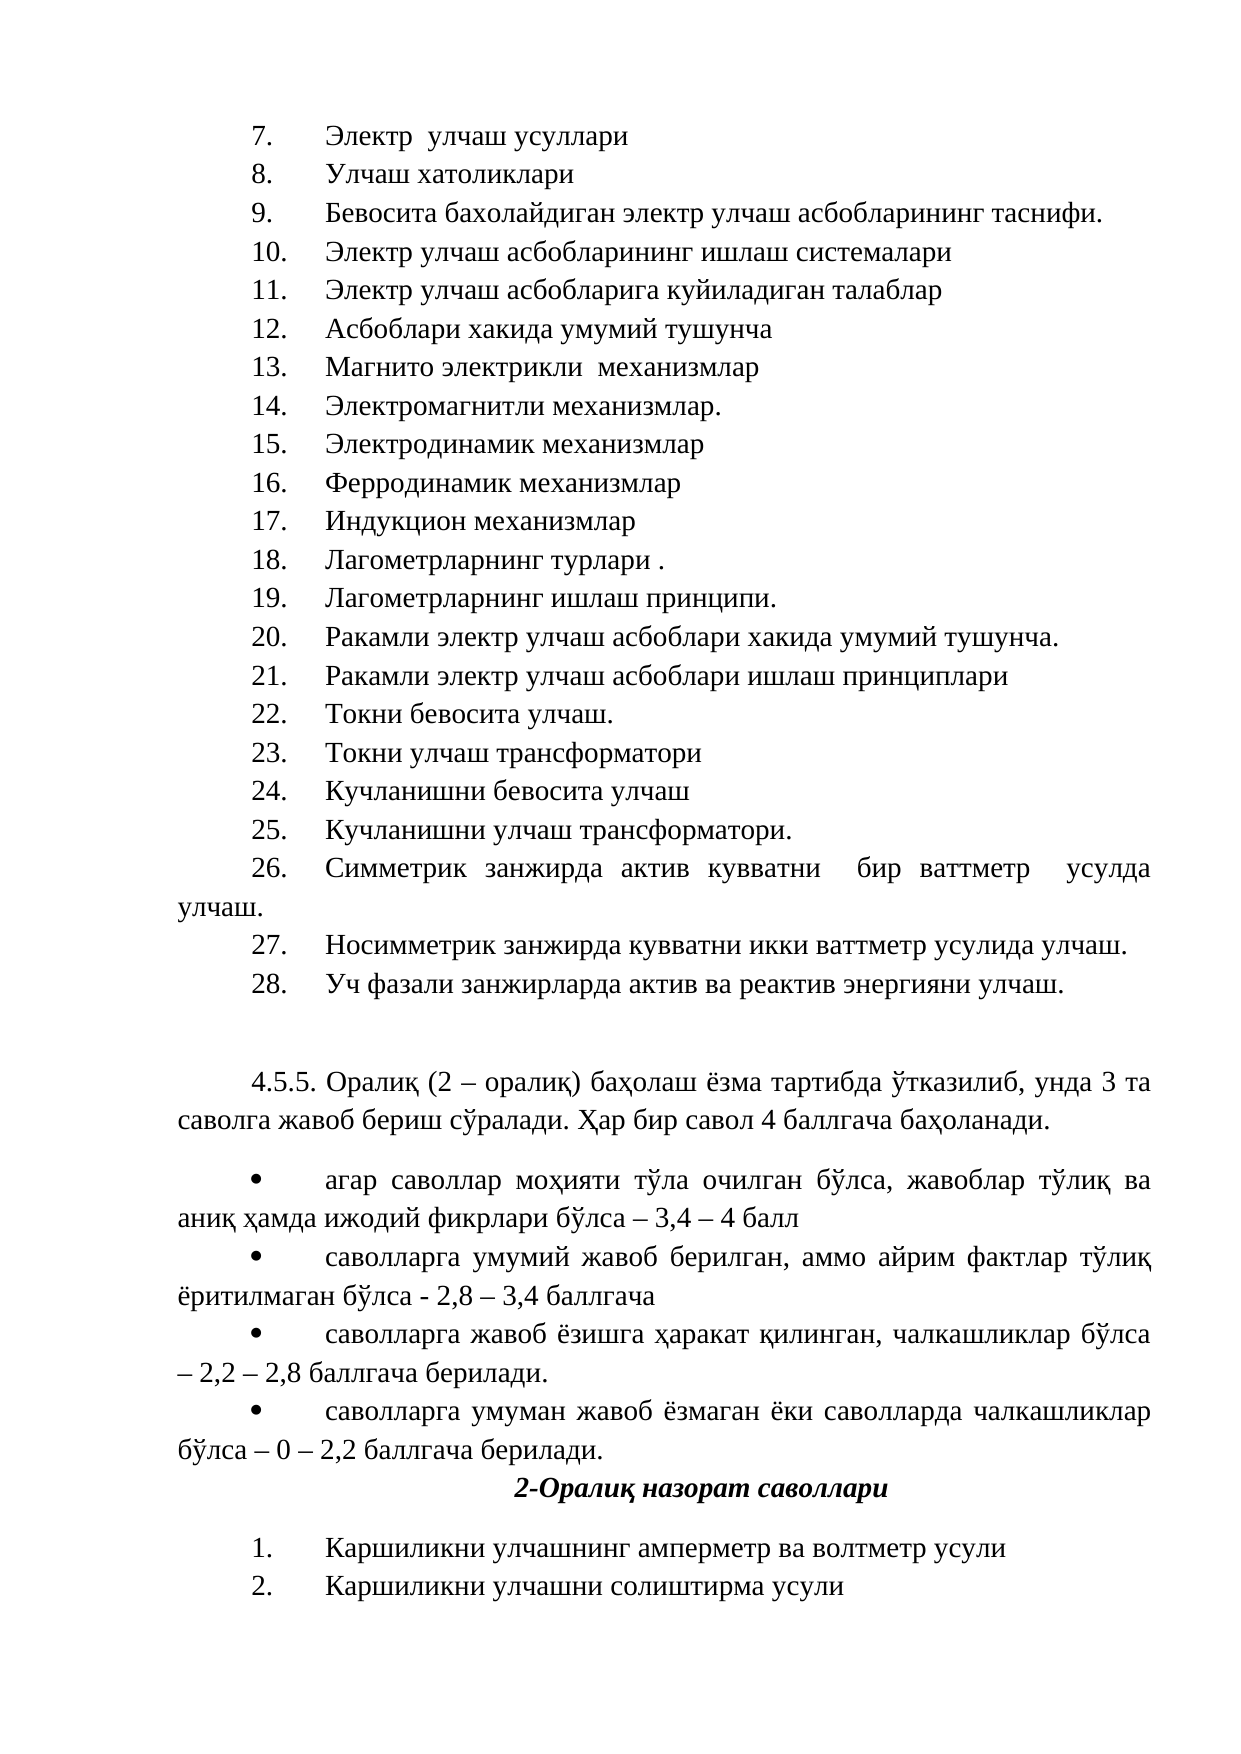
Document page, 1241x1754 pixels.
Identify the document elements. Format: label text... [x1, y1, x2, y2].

list Магнито электрикли механизмлар [177, 349, 1152, 383]
text 4.5.5. Оралиқ (2 – оралиқ) баҳолаш ёзма тартибда ўтказилиб, унда 3 та саволга жавоб бериш сўралади. Ҳар бир савол 4 баллгача баҳоланади. [177, 1064, 1152, 1136]
list Асбоблари хакида умумий тушунча [177, 311, 1152, 344]
list Улчаш хатоликлари [177, 157, 1152, 190]
list Каршиликни улчашни солиштирма усули [177, 1568, 1152, 1602]
list Ракамли электр улчаш асбоблари ишлаш принциплари [177, 658, 1152, 691]
list Уч фазали занжирларда актив ва реактив энергияни улчаш. [177, 966, 1152, 999]
list Ферродинамик механизмлар [177, 465, 1152, 498]
list Кучланишни бевосита улчаш [177, 773, 1152, 807]
text 2-Оралиқ назорат саволлари [177, 1471, 1152, 1504]
list Каршиликни улчашнинг амперметр ва волтметр усули [177, 1530, 1152, 1563]
list Лагометрларнинг ишлаш принципи. [177, 581, 1152, 614]
list Токни улчаш трансформатори [177, 735, 1152, 768]
list Носимметрик занжирда кувватни икки ваттметр усулида улчаш. [177, 927, 1152, 961]
list Электр улчаш асбобларига куйиладиган талаблар [177, 272, 1152, 306]
list Электр улчаш асбобларининг ишлаш системалари [177, 234, 1152, 267]
list Лагометрларнинг турлари . [177, 542, 1152, 576]
list Бевосита бахолайдиган электр улчаш асбобларининг таснифи. [177, 195, 1152, 229]
list Индукцион механизмлар [177, 503, 1152, 537]
list Ракамли электр улчаш асбоблари хакида умумий тушунча. [177, 619, 1152, 653]
list Электродинамик механизмлар [177, 426, 1152, 460]
list Электромагнитли механизмлар. [177, 388, 1152, 421]
list Симметрик занжирда актив кувватни бир ваттметр усулда улчаш. [177, 850, 1152, 922]
list саволларга жавоб ёзишга ҳаракат қилинган, чалкашликлар бўлса – 2,2 – 2,8 баллгача берилади. [177, 1316, 1152, 1388]
list агар саволлар моҳияти тўла очилган бўлса, жавоблар тўлиқ ва аниқ ҳамда ижодий фикрлари бўлса – 3,4 – 4 балл [177, 1162, 1152, 1234]
list Токни бевосита улчаш. [177, 696, 1152, 730]
list Кучланишни улчаш трансформатори. [177, 812, 1152, 845]
list саволларга умумий жавоб берилган, аммо айрим фактлар тўлиқ ёритилмаган бўлса - 2,8 – 3,4 баллгача [177, 1239, 1152, 1311]
list Электр улчаш усуллари [177, 118, 1152, 152]
list саволларга умуман жавоб ёзмаган ёки саволларда чалкашликлар бўлса – 0 – 2,2 баллгача берилади. [177, 1393, 1152, 1466]
